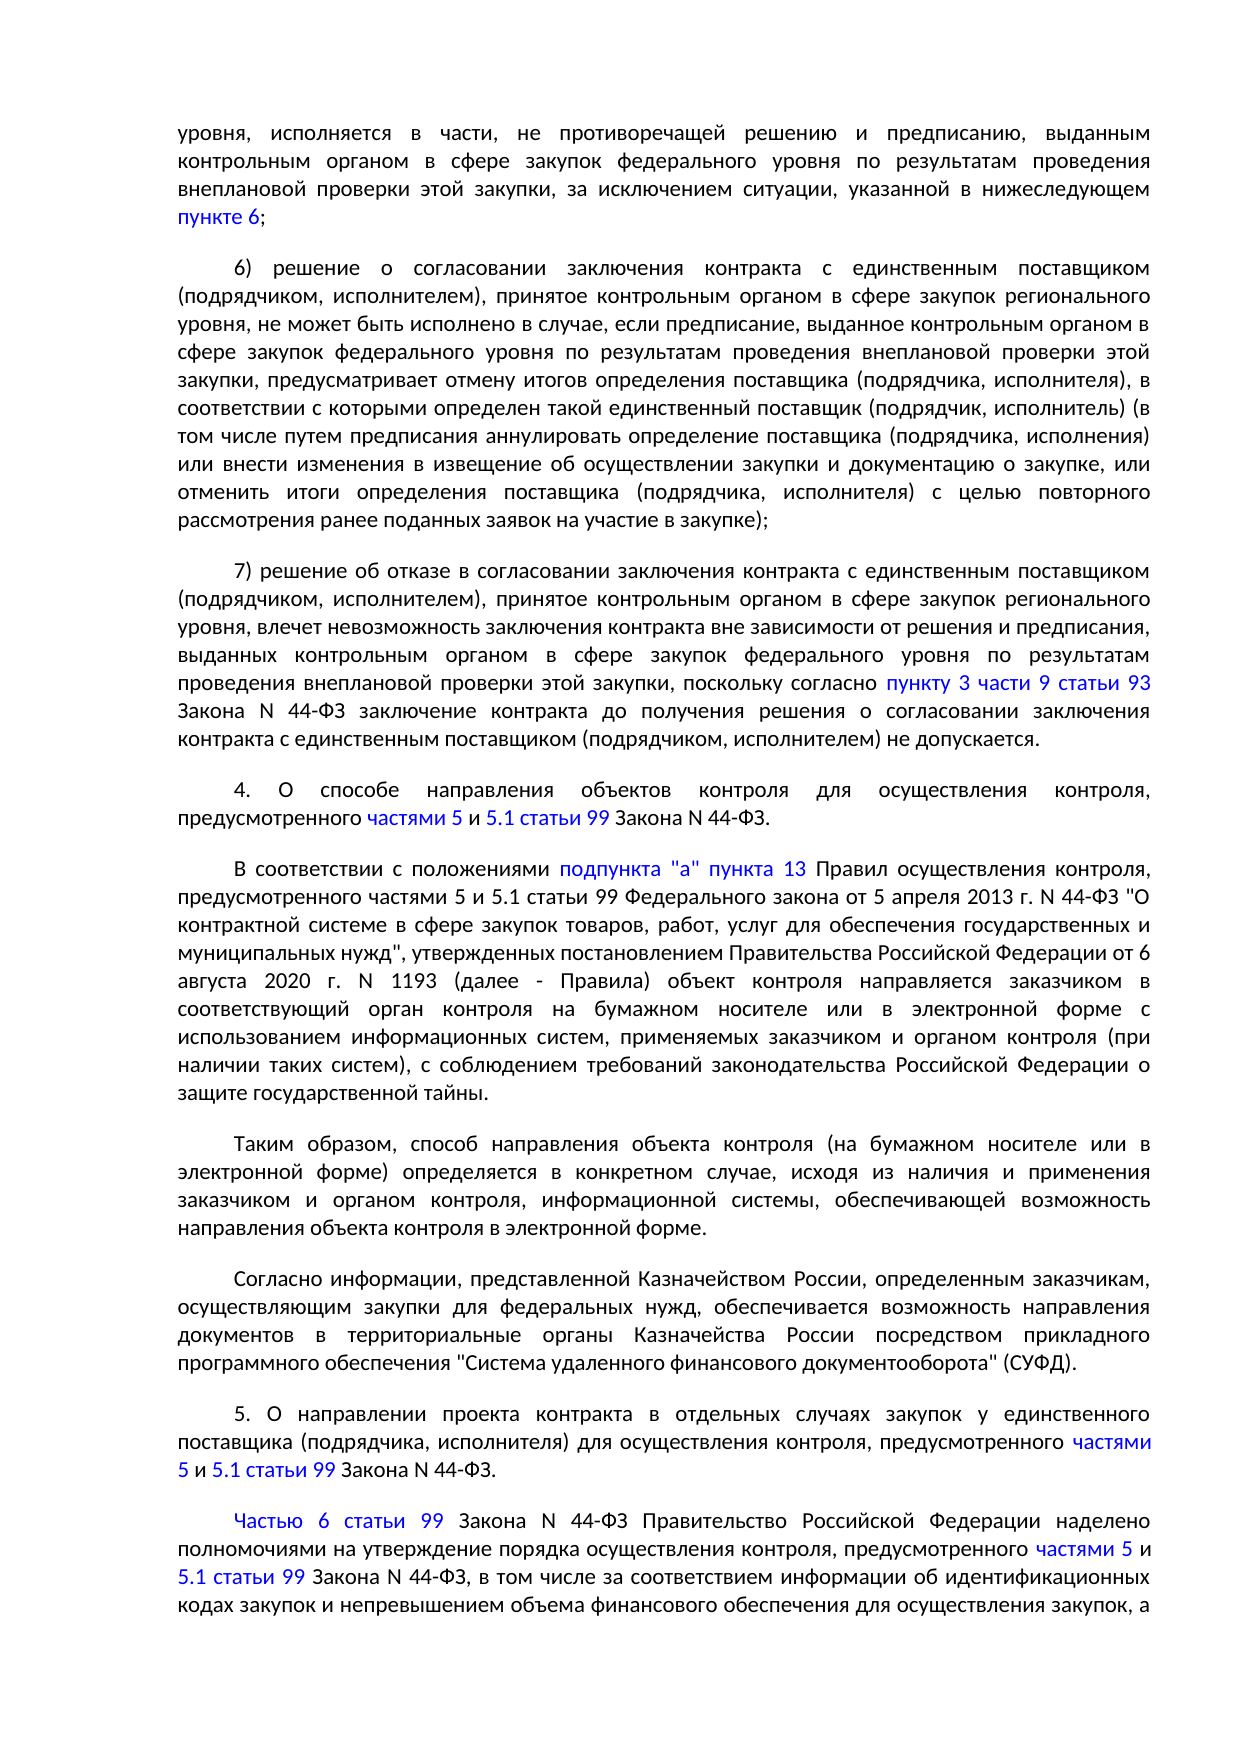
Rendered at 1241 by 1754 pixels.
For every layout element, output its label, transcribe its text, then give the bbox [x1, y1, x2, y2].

text В соответствии с положениями подпункта "а" пункта 13 Правил осуществления контроля, предусмотренного частями 5 и 5.1 статьи 99 Федерального закона от 5 апреля 2013 г. N 44-ФЗ "О контрактной системе в сфере закупок товаров, работ, услуг для обеспечения государственных и муниципальных нужд", утвержденных постановлением Правительства Российской Федерации от 6 августа 2020 г. N 1193 (далее - Правила) объект контроля направляется заказчиком в соответствующий орган контроля на бумажном носителе или в электронной форме с использованием информационных систем, применяемых заказчиком и органом контроля (при наличии таких систем), с соблюдением требований законодательства Российской Федерации о защите государственной тайны. [177, 854, 1152, 1106]
text 5. О направлении проекта контракта в отдельных случаях закупок у единственного поставщика (подрядчика, исполнителя) для осуществления контроля, предусмотренного частями 5 и 5.1 статьи 99 Закона N 44-ФЗ. [177, 1399, 1152, 1483]
text 6) решение о согласовании заключения контракта с единственным поставщиком (подрядчиком, исполнителем), принятое контрольным органом в сфере закупок регионального уровня, не может быть исполнено в случае, если предписание, выданное контрольным органом в сфере закупок федерального уровня по результатам проведения внеплановой проверки этой закупки, предусматривает отмену итогов определения поставщика (подрядчика, исполнителя), в соответствии с которыми определен такой единственный поставщик (подрядчик, исполнитель) (в том числе путем предписания аннулировать определение поставщика (подрядчика, исполнения) или внести изменения в извещение об осуществлении закупки и документацию о закупке, или отменить итоги определения поставщика (подрядчика, исполнителя) с целью повторного рассмотрения ранее поданных заявок на участие в закупке); [177, 253, 1152, 533]
text Согласно информации, представленной Казначейством России, определенным заказчикам, осуществляющим закупки для федеральных нужд, обеспечивается возможность направления документов в территориальные органы Казначейства России посредством прикладного программного обеспечения "Система удаленного финансового документооборота" (СУФД). [177, 1264, 1152, 1376]
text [177, 118, 1152, 230]
text 4. О способе направления объектов контроля для осуществления контроля, предусмотренного частями 5 и 5.1 статьи 99 Закона N 44-ФЗ. [177, 775, 1152, 831]
text 7) решение об отказе в согласовании заключения контракта с единственным поставщиком (подрядчиком, исполнителем), принятое контрольным органом в сфере закупок регионального уровня, влечет невозможность заключения контракта вне зависимости от решения и предписания, выданных контрольным органом в сфере закупок федерального уровня по результатам проведения внеплановой проверки этой закупки, поскольку согласно пункту 3 части 9 статьи 93 Закона N 44-ФЗ заключение контракта до получения решения о согласовании заключения контракта с единственным поставщиком (подрядчиком, исполнителем) не допускается. [177, 556, 1152, 752]
text Таким образом, способ направления объекта контроля (на бумажном носителе или в электронной форме) определяется в конкретном случае, исходя из наличия и применения заказчиком и органом контроля, информационной системы, обеспечивающей возможность направления объекта контроля в электронной форме. [177, 1129, 1152, 1241]
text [177, 1506, 1152, 1618]
